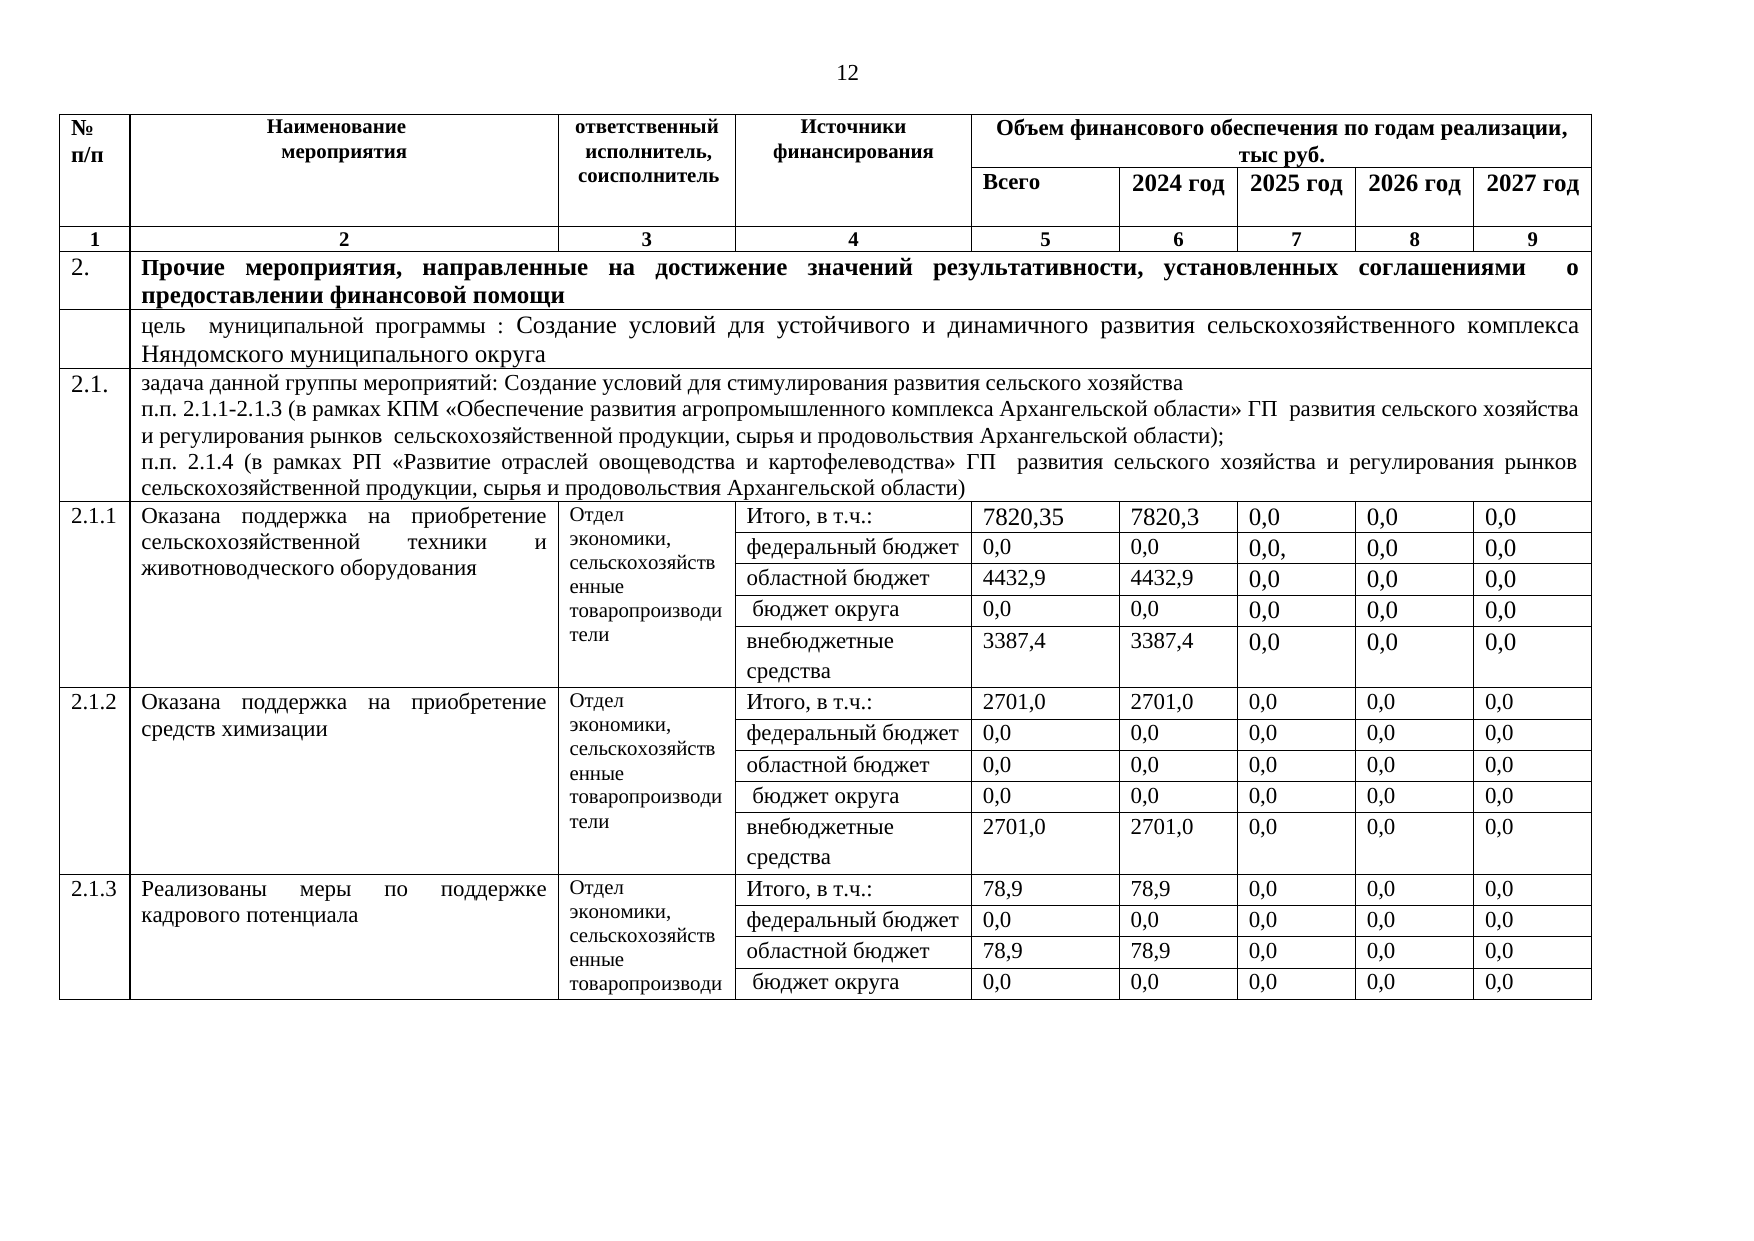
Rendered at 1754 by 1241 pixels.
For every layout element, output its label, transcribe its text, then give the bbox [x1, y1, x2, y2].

table_cell 2701,0 [1120, 813, 1237, 874]
table_header Объем финансового обеспечения по годам реализации, тыс руб. [972, 115, 1591, 167]
table_cell 0,0 [1238, 502, 1355, 532]
table_cell 0,0 [1356, 782, 1473, 812]
table_cell 0,0 [1356, 688, 1473, 718]
table_cell Всего [972, 168, 1119, 226]
table_cell бюджет округа [736, 596, 971, 626]
table_cell 0,0 [1474, 813, 1591, 874]
table_cell 0,0 [1356, 627, 1473, 687]
table_cell Итого, в т.ч.: [736, 875, 971, 905]
table_cell 2.1.2 [60, 688, 129, 874]
table_cell [60, 310, 129, 368]
table_cell областной бюджет [736, 564, 971, 594]
table_cell Отдел экономики, сельскохозяйственные товаропроизводители [559, 875, 735, 999]
table_cell 0,0 [1120, 782, 1237, 812]
table_cell 0,0 [972, 596, 1119, 626]
table_cell 4432,9 [1120, 564, 1237, 594]
table_cell 0,0 [1356, 813, 1473, 874]
table_cell цель муниципальной программы : Создание условий для устойчивого и динамичного развития сельскохозяйственного комплекса Няндомского муниципального округа [131, 310, 1591, 368]
table_cell 0,0 [972, 969, 1119, 999]
table_cell 0,0 [1356, 751, 1473, 781]
table_cell 0,0 [1474, 533, 1591, 563]
table_cell 0,0 [1238, 627, 1355, 687]
table_cell 5 [972, 227, 1119, 251]
table_cell 0,0 [972, 906, 1119, 936]
table_header Источники финансирования [736, 115, 971, 226]
table_cell внебюджетные средства [736, 627, 971, 687]
table_cell 0,0 [1238, 564, 1355, 594]
table_cell 0,0 [1120, 596, 1237, 626]
table_cell внебюджетные средства [736, 813, 971, 874]
table_cell 0,0 [1474, 751, 1591, 781]
table_cell 0,0 [972, 720, 1119, 750]
table_cell 0,0 [1474, 627, 1591, 687]
table_cell 2027 год [1474, 168, 1591, 226]
table_cell 0,0 [1356, 502, 1473, 532]
table_cell федеральный бюджет [736, 533, 971, 563]
table_cell 0,0 [1474, 969, 1591, 999]
table_cell задача данной группы мероприятий: Создание условий для стимулирования развития сельского хозяйства п.п. 2.1.1-2.1.3 (в рамках КПМ «Обеспечение развития агропромышленного комплекса Архангельской области» ГП развития сельского хозяйства и регулирования рынков сельскохозяйственной продукции, сырья и продовольствия Архангельской области); п.п. 2.1.4 (в рамках РП «Развитие отраслей овощеводства и картофелеводства» ГП развития сельского хозяйства и регулирования рынков сельскохозяйственной продукции, сырья и продовольствия Архангельской области) [131, 369, 1591, 501]
table_cell 0,0 [1120, 906, 1237, 936]
table_cell 2.1. [60, 369, 129, 501]
table_cell 0,0 [1120, 720, 1237, 750]
table_cell 2026 год [1356, 168, 1473, 226]
table_cell 0,0 [1474, 502, 1591, 532]
table_cell 0,0 [1356, 906, 1473, 936]
table_cell 78,9 [972, 937, 1119, 967]
table_cell 6 [1120, 227, 1237, 251]
table_cell 0,0 [1238, 751, 1355, 781]
table_cell 0,0 [1238, 782, 1355, 812]
table_cell Реализованы меры по поддержке кадрового потенциала [131, 875, 558, 999]
table_cell 0,0 [1120, 969, 1237, 999]
table_cell бюджет округа [736, 969, 971, 999]
table_cell 0,0 [1474, 937, 1591, 967]
table_cell 0,0 [1238, 906, 1355, 936]
table_cell 0,0 [1238, 969, 1355, 999]
table_cell 9 [1474, 227, 1591, 251]
table_cell 7820,3 [1120, 502, 1237, 532]
table_cell 1 [60, 227, 129, 251]
table_cell 8 [1356, 227, 1473, 251]
table_cell 2701,0 [972, 688, 1119, 718]
table_cell 0,0, [1238, 533, 1355, 563]
table_cell Прочие мероприятия, направленные на достижение значений результативности, установленных соглашениями о предоставлении финансовой помощи [131, 252, 1591, 309]
table_cell 0,0 [1474, 564, 1591, 594]
table_cell 78,9 [1120, 937, 1237, 967]
table_cell 0,0 [1356, 533, 1473, 563]
table_cell 0,0 [1120, 751, 1237, 781]
table_cell 0,0 [1356, 937, 1473, 967]
table_cell 0,0 [1238, 875, 1355, 905]
table_cell 3387,4 [1120, 627, 1237, 687]
table_cell областной бюджет [736, 937, 971, 967]
table_cell 0,0 [972, 782, 1119, 812]
table_cell 2701,0 [1120, 688, 1237, 718]
table_cell 0,0 [1238, 688, 1355, 718]
table_cell 0,0 [1238, 813, 1355, 874]
table_cell 78,9 [972, 875, 1119, 905]
table_cell 2. [60, 252, 129, 309]
table_cell 3387,4 [972, 627, 1119, 687]
table_cell 0,0 [1474, 720, 1591, 750]
table_cell Оказана поддержка на приобретение средств химизации [131, 688, 558, 874]
table_cell бюджет округа [736, 782, 971, 812]
table_cell 0,0 [1356, 969, 1473, 999]
table_cell 0,0 [972, 751, 1119, 781]
table_header ответственный исполнитель, соисполнитель [559, 115, 735, 226]
table_cell 7 [1238, 227, 1355, 251]
table_cell 0,0 [1356, 720, 1473, 750]
table_cell федеральный бюджет [736, 720, 971, 750]
table_cell 0,0 [1474, 688, 1591, 718]
table_cell 78,9 [1120, 875, 1237, 905]
table_cell областной бюджет [736, 751, 971, 781]
table_cell 2025 год [1238, 168, 1355, 226]
table_cell 0,0 [1356, 564, 1473, 594]
table_cell 2.1.1 [60, 502, 129, 687]
table_cell 0,0 [1474, 782, 1591, 812]
table_cell 2.1.3 [60, 875, 129, 999]
table_cell 0,0 [1356, 596, 1473, 626]
table_cell 0,0 [1474, 875, 1591, 905]
table_cell 0,0 [972, 533, 1119, 563]
table_header № п/п [60, 115, 129, 226]
table_cell 2024 год [1120, 168, 1237, 226]
table_cell 0,0 [1238, 937, 1355, 967]
table_cell 0,0 [1474, 596, 1591, 626]
table_cell 4 [736, 227, 971, 251]
table_header Наименование мероприятия [131, 115, 558, 226]
table_cell Итого, в т.ч.: [736, 688, 971, 718]
table_cell Оказана поддержка на приобретение сельскохозяйственной техники и животноводческого оборудования [131, 502, 558, 687]
table_cell Итого, в т.ч.: [736, 502, 971, 532]
table_cell 4432,9 [972, 564, 1119, 594]
table_cell 0,0 [1120, 533, 1237, 563]
table_cell 0,0 [1238, 596, 1355, 626]
table_cell Отдел экономики, сельскохозяйственные товаропроизводители [559, 502, 735, 687]
table_cell 0,0 [1474, 906, 1591, 936]
table_cell 2701,0 [972, 813, 1119, 874]
table_cell федеральный бюджет [736, 906, 971, 936]
table_cell 2 [131, 227, 558, 251]
table_cell Отдел экономики, сельскохозяйственные товаропроизводители [559, 688, 735, 874]
table_cell 3 [559, 227, 735, 251]
table_cell 0,0 [1238, 720, 1355, 750]
table_cell 0,0 [1356, 875, 1473, 905]
table_cell 7820,35 [972, 502, 1119, 532]
